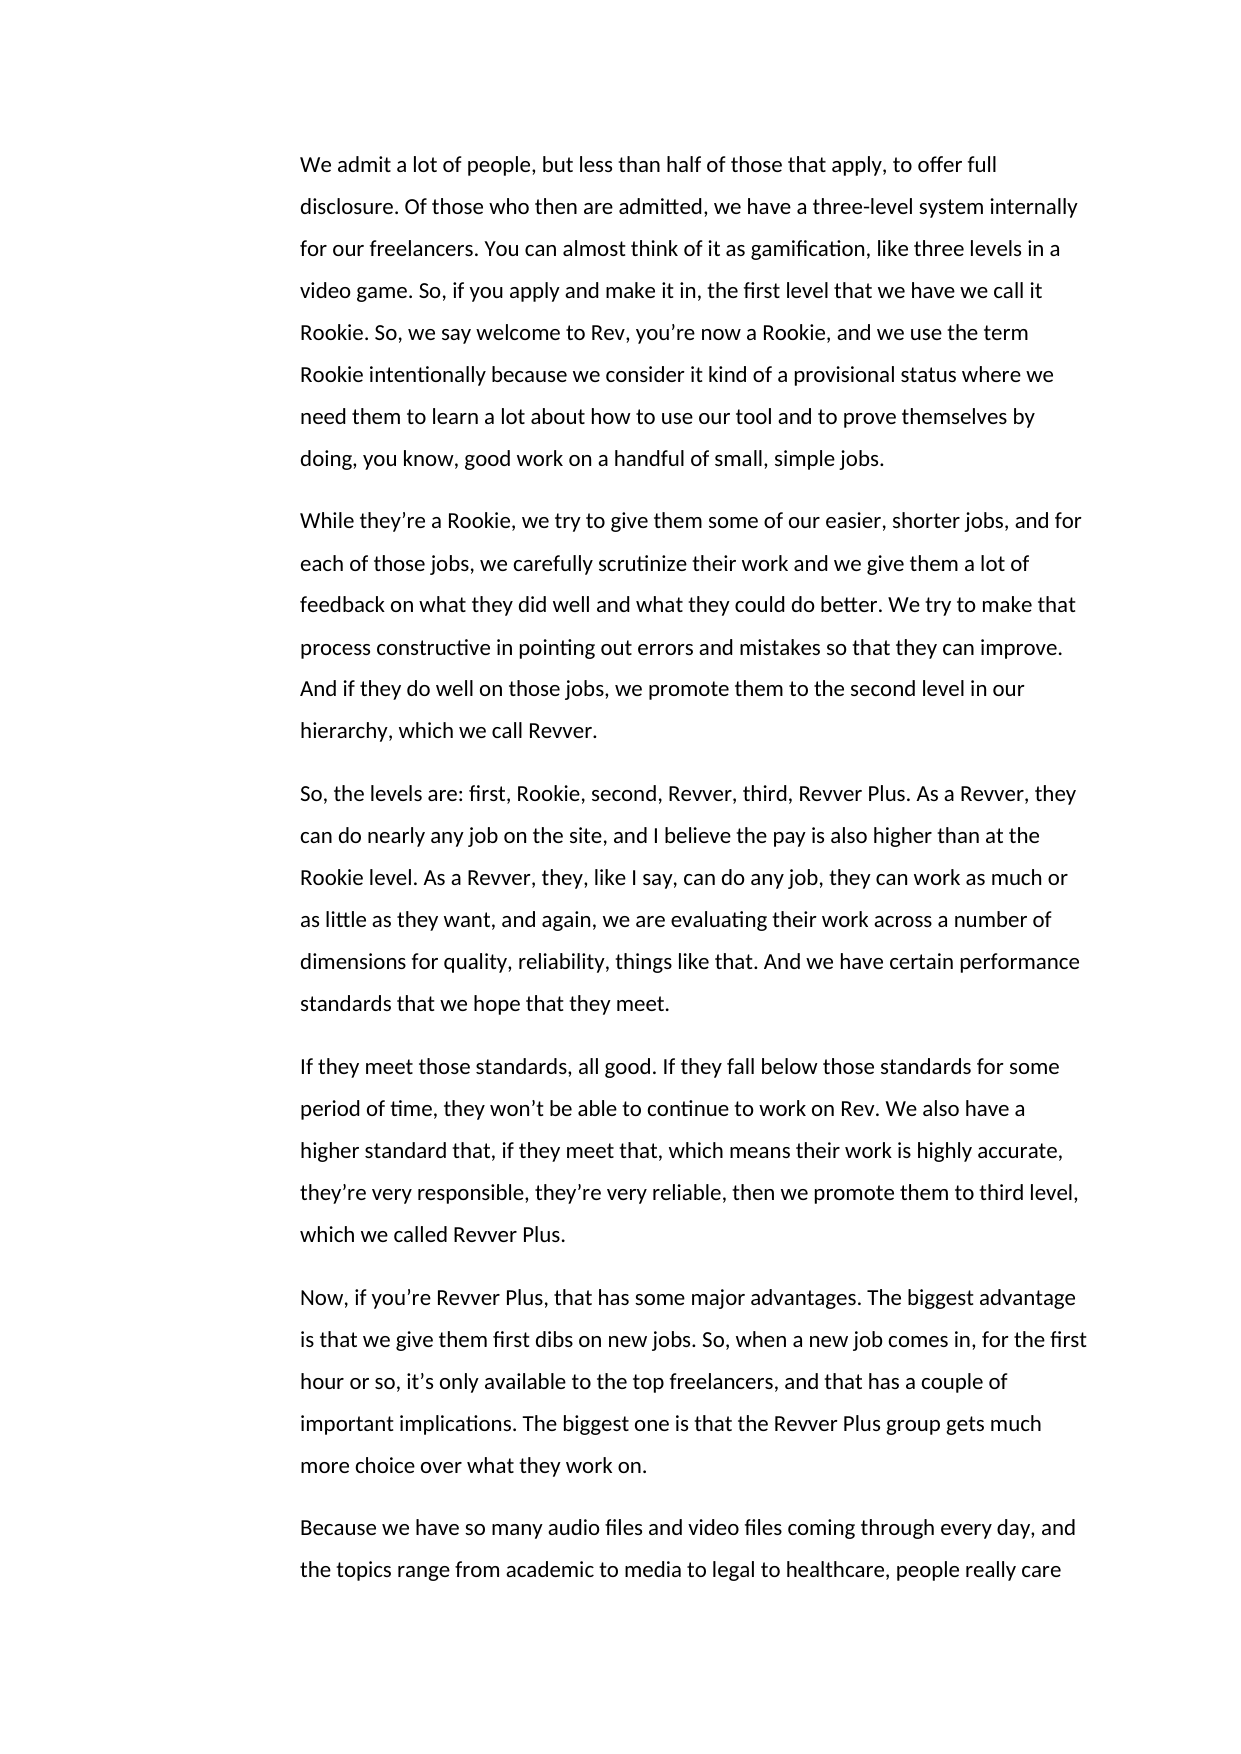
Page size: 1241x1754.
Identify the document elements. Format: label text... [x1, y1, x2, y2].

text Now, if you’re Revver Plus, that has some major advantages. The biggest advantage is that we give them first dibs on new jobs. So, when a new job comes in, for the first hour or so, it’s only available to the top freelancers, and that has a couple of important implications. The biggest one is that the Revver Plus group gets much more choice over what they work on. [150, 1283, 1090, 1479]
text While they’re a Rookie, we try to give them some of our easier, shorter jobs, and for each of those jobs, we carefully scrutinize their work and we give them a lot of feedback on what they did well and what they could do better. We try to make that process constructive in pointing out errors and mistakes so that they can improve. And if they do well on those jobs, we promote them to the second level in our hierarchy, which we call Revver. [150, 507, 1090, 744]
text If they meet those standards, all good. If they fall below those standards for some period of time, they won’t be able to continue to work on Rev. We also have a higher standard that, if they meet that, which means their work is highly accurate, they’re very responsible, they’re very reliable, then we promote them to third level, which we called Revver Plus. [150, 1052, 1090, 1248]
text So, the levels are: first, Rookie, second, Revver, third, Revver Plus. As a Revver, they can do nearly any job on the site, and I believe the pay is also higher than at the Rookie level. As a Revver, they, like I say, can do any job, they can work as much or as little as they want, and again, we are evaluating their work across a number of dimensions for quality, reliability, things like that. And we have certain performance standards that we hope that they meet. [150, 779, 1090, 1017]
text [150, 1513, 1090, 1583]
text We admit a lot of people, but less than half of those that apply, to offer full disclosure. Of those who then are admitted, we have a three-level system internally for our freelancers. You can almost think of it as gamification, like three levels in a video game. So, if you apply and make it in, the first level that we have we call it Rookie. So, we say welcome to Rev, you’re now a Rookie, and we use the term Rookie intentionally because we consider it kind of a provisional status where we need them to learn a lot about how to use our tool and to prove themselves by doing, you know, good work on a handful of small, simple jobs. [150, 150, 1090, 472]
